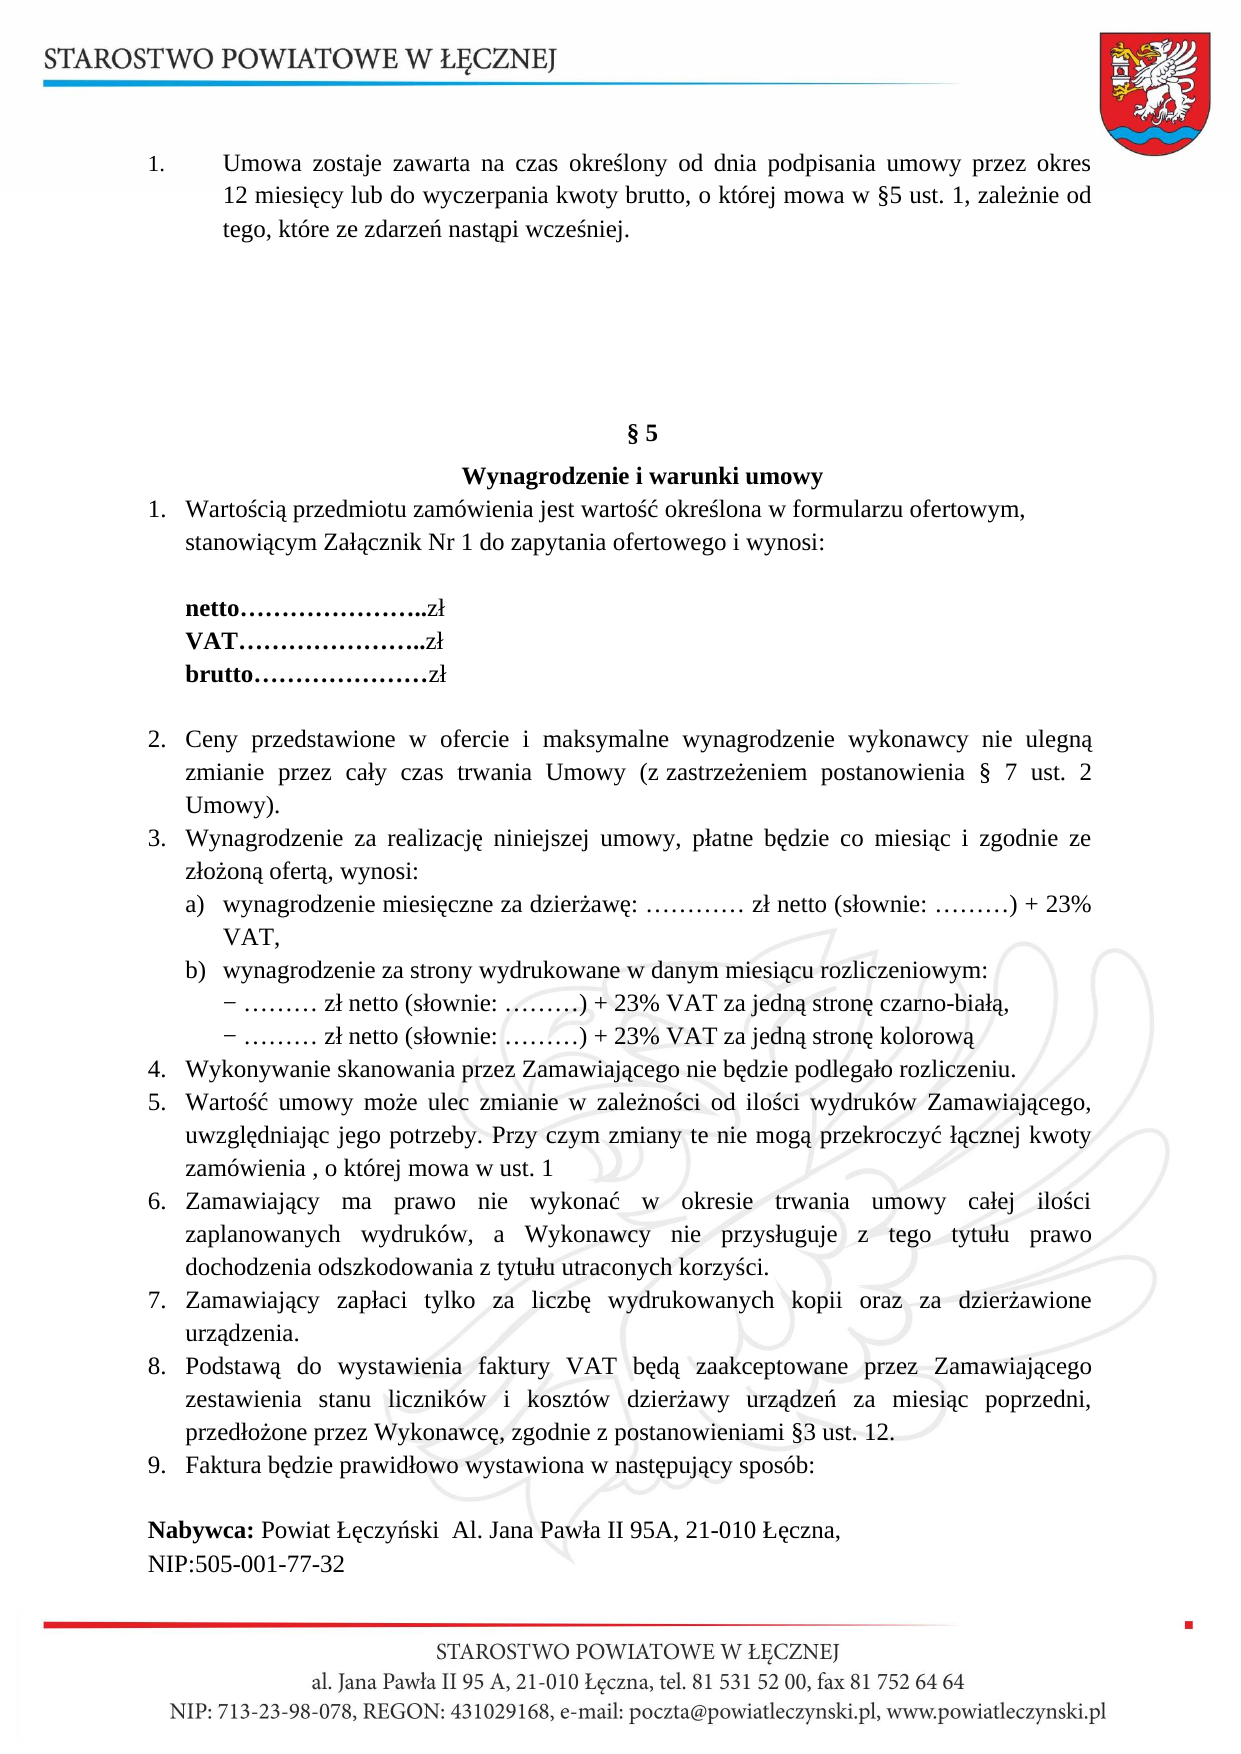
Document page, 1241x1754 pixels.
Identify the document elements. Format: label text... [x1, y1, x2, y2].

text Wynagrodzenie i warunki umowy [192, 461, 1093, 489]
list Umowa zostaje zawarta na czas określony od dnia podpisania umowy przez okres 12 miesięcy lub do wyczerpania kwoty brutto, o której mowa w §5 ust. 1, zależnie od tego, które ze zdarzeń nastąpi wcześniej. [148, 148, 1093, 242]
text − ……… zł netto (słownie: ………) + 23% VAT za jedną stronę czarno-białą, [223, 988, 1093, 1017]
picture [16, 1611, 1241, 1744]
list wynagrodzenie miesięczne za dzierżawę: ………… zł netto (słownie: ………) + 23% VAT, [185, 889, 1093, 951]
text − ……… zł netto (słownie: ………) + 23% VAT za jedną stronę kolorową [223, 1021, 1093, 1050]
list Zamawiający ma prawo nie wykonać w okresie trwania umowy całej ilości zaplanowanych wydruków, a Wykonawcy nie przysługuje z tego tytułu prawo dochodzenia odszkodowania z tytułu utraconych korzyści. [148, 1186, 1093, 1281]
list Wykonywanie skanowania przez Zamawiającego nie będzie podlegało rozliczeniu. [148, 1054, 1093, 1083]
list Podstawą do wystawienia faktury VAT będą zaakceptowane przez Zamawiającego zestawienia stanu liczników i kosztów dzierżawy urządzeń za miesiąc poprzedni, przedłożone przez Wykonawcę, zgodnie z postanowieniami §3 ust. 12. [148, 1351, 1093, 1446]
text Nabywca: Powiat Łęczyński Al. Jana Pawła II 95A, 21-010 Łęczna, [148, 1516, 1093, 1544]
list Faktura będzie prawidłowo wystawiona w następujący sposób: [148, 1450, 1093, 1479]
list Ceny przedstawione w ofercie i maksymalne wynagrodzenie wykonawcy nie ulegną zmianie przez cały czas trwania Umowy (z zastrzeżeniem postanowienia § 7 ust. 2 Umowy). [148, 724, 1093, 819]
list Wartość umowy może ulec zmianie w zależności od ilości wydruków Zamawiającego, uwzględniając jego potrzeby. Przy czym zmiany te nie mogą przekroczyć łącznej kwoty zamówienia , o której mowa w ust. 1 [148, 1087, 1093, 1182]
text § 5 [192, 418, 1093, 446]
list wynagrodzenie za strony wydrukowane w danym miesiącu rozliczeniowym: [185, 955, 1093, 984]
list Zamawiający zapłaci tylko za liczbę wydrukowanych kopii oraz za dzierżawione urządzenia. [148, 1285, 1093, 1347]
list Wynagrodzenie za realizację niniejszej umowy, płatne będzie co miesiąc i zgodnie ze złożoną ofertą, wynosi: [148, 823, 1093, 885]
text NIP:505-001-77-32 [148, 1549, 1093, 1577]
list Wartością przedmiotu zamówienia jest wartość określona w formularzu ofertowym, stanowiącym Załącznik Nr 1 do zapytania ofertowego i wynosi: netto…………………..zł VAT…………………..zł brutto…………………zł [148, 494, 1093, 720]
picture [383, 927, 1170, 1565]
picture [0, 0, 1241, 190]
